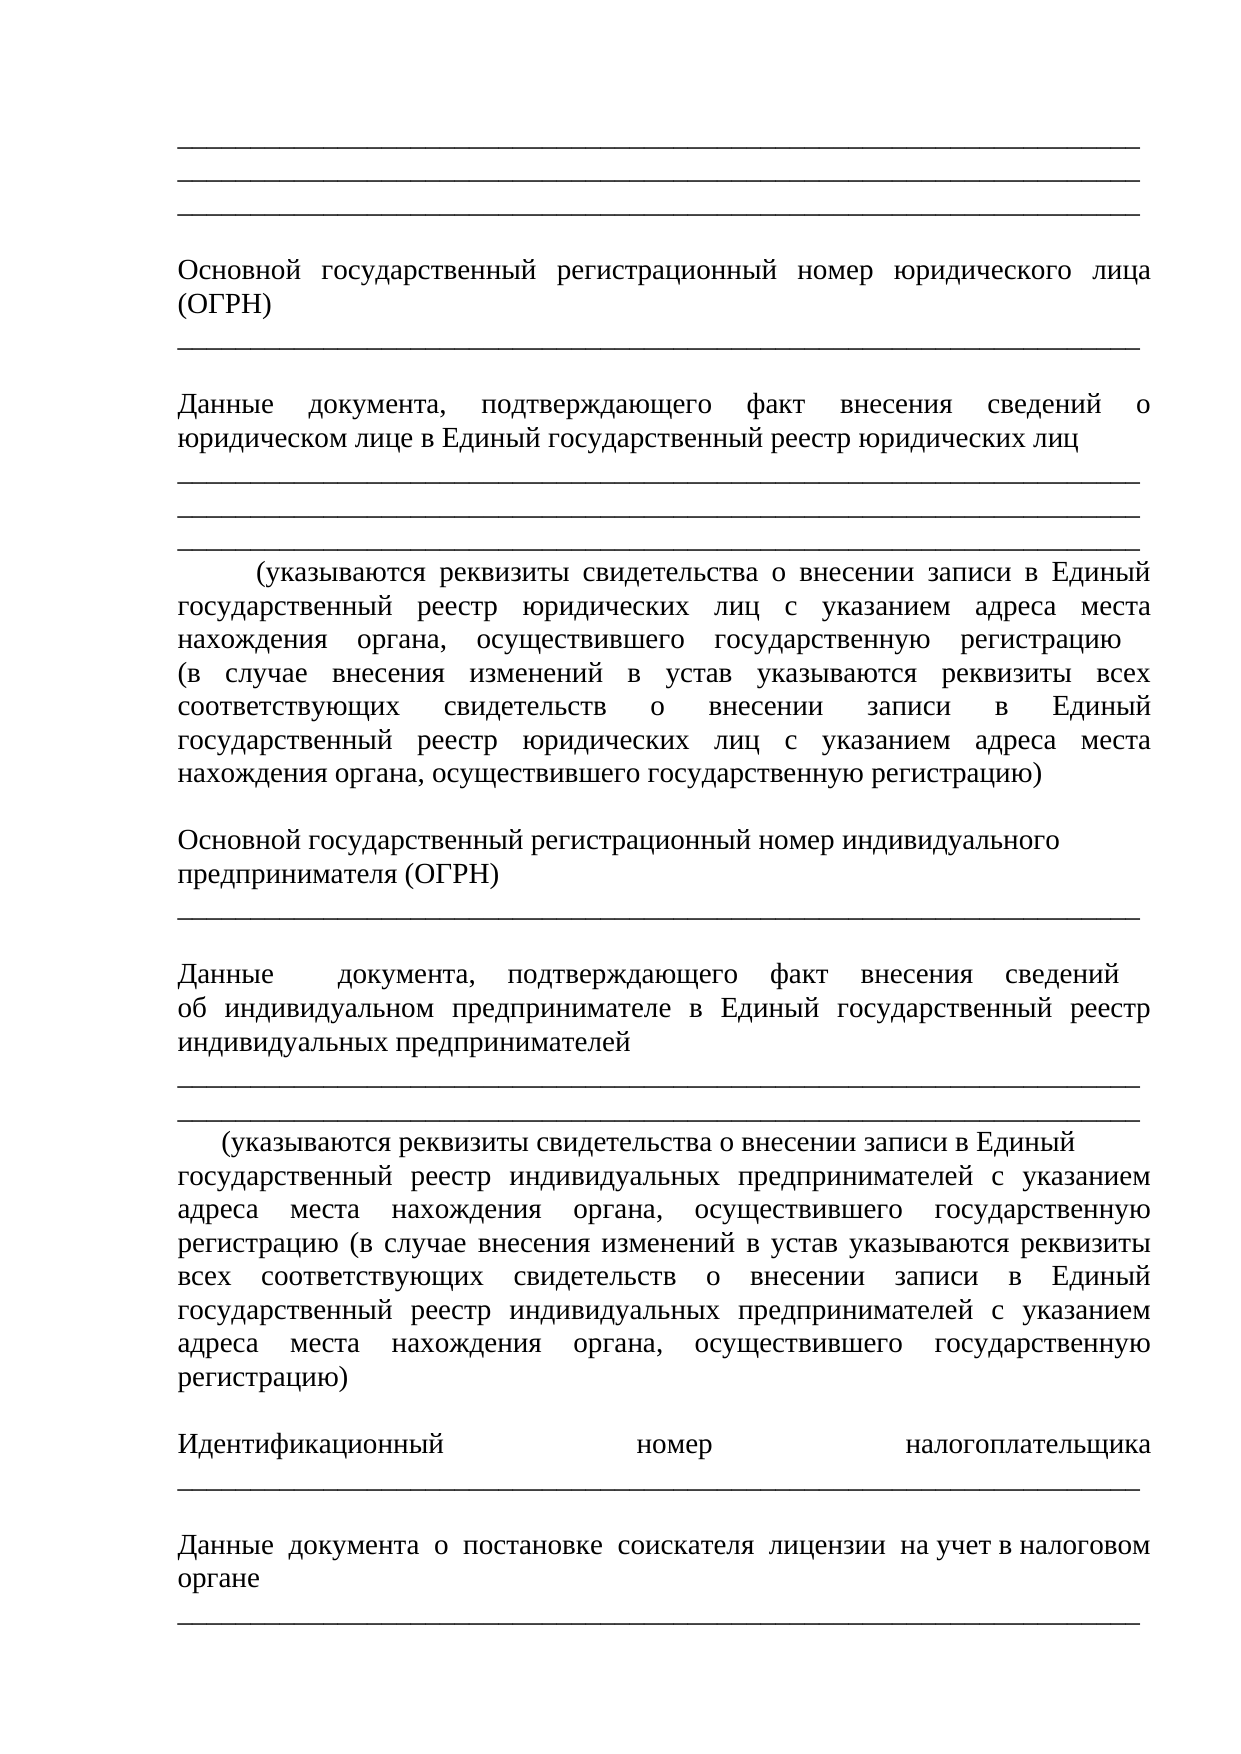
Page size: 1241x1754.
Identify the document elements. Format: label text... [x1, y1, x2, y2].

text __________________________________________________________________ [177, 152, 1152, 185]
text государственный реестр индивидуальных предпринимателей с указанием адреса места нахождения органа, осуществившего государственную регистрацию (в случае внесения изменений в устав указываются реквизиты всех соответствующих свидетельств о внесении записи в Единый государственный реестр индивидуальных предпринимателей с указанием адреса места нахождения органа, осуществившего государственную регистрацию) [177, 1158, 1152, 1393]
text __________________________________________________________________ [177, 889, 1152, 923]
text __________________________________________________________________ [177, 1091, 1152, 1124]
text Идентификационный номер налогоплательщика __________________________________________________________________ [177, 1426, 1152, 1493]
text Основной государственный регистрационный номер юридического лица (ОГРН) [177, 252, 1152, 319]
text (указываются реквизиты свидетельства о внесении записи в Единый [177, 1124, 1152, 1158]
text __________________________________________________________________ [177, 487, 1152, 521]
text __________________________________________________________________ [177, 319, 1152, 353]
text органе __________________________________________________________________ [177, 1560, 1152, 1627]
text предпринимателя (ОГРН) [177, 856, 1152, 889]
text Данные документа о постановке соискателя лицензии на учет в налоговом [177, 1527, 1152, 1560]
text __________________________________________________________________ [177, 453, 1152, 487]
text Данные документа, подтверждающего факт внесения сведений о юридическом лице в Единый государственный реестр юридических лиц [177, 386, 1152, 453]
text __________________________________________________________________ [177, 118, 1152, 152]
text __________________________________________________________________ [177, 1057, 1152, 1091]
text __________________________________________________________________ [177, 185, 1152, 219]
text (указываются реквизиты свидетельства о внесении записи в Единый государственный реестр юридических лиц с указанием адреса места нахождения органа, осуществившего государственную регистрацию (в случае внесения изменений в устав указываются реквизиты всех соответствующих свидетельств о внесении записи в Единый государственный реестр юридических лиц с указанием адреса места нахождения органа, осуществившего государственную регистрацию) [177, 554, 1152, 789]
text __________________________________________________________________ [177, 521, 1152, 554]
text Данные документа, подтверждающего факт внесения сведений об индивидуальном предпринимателе в Единый государственный реестр индивидуальных предпринимателей [177, 957, 1152, 1057]
text Основной государственный регистрационный номер индивидуального [177, 822, 1152, 856]
